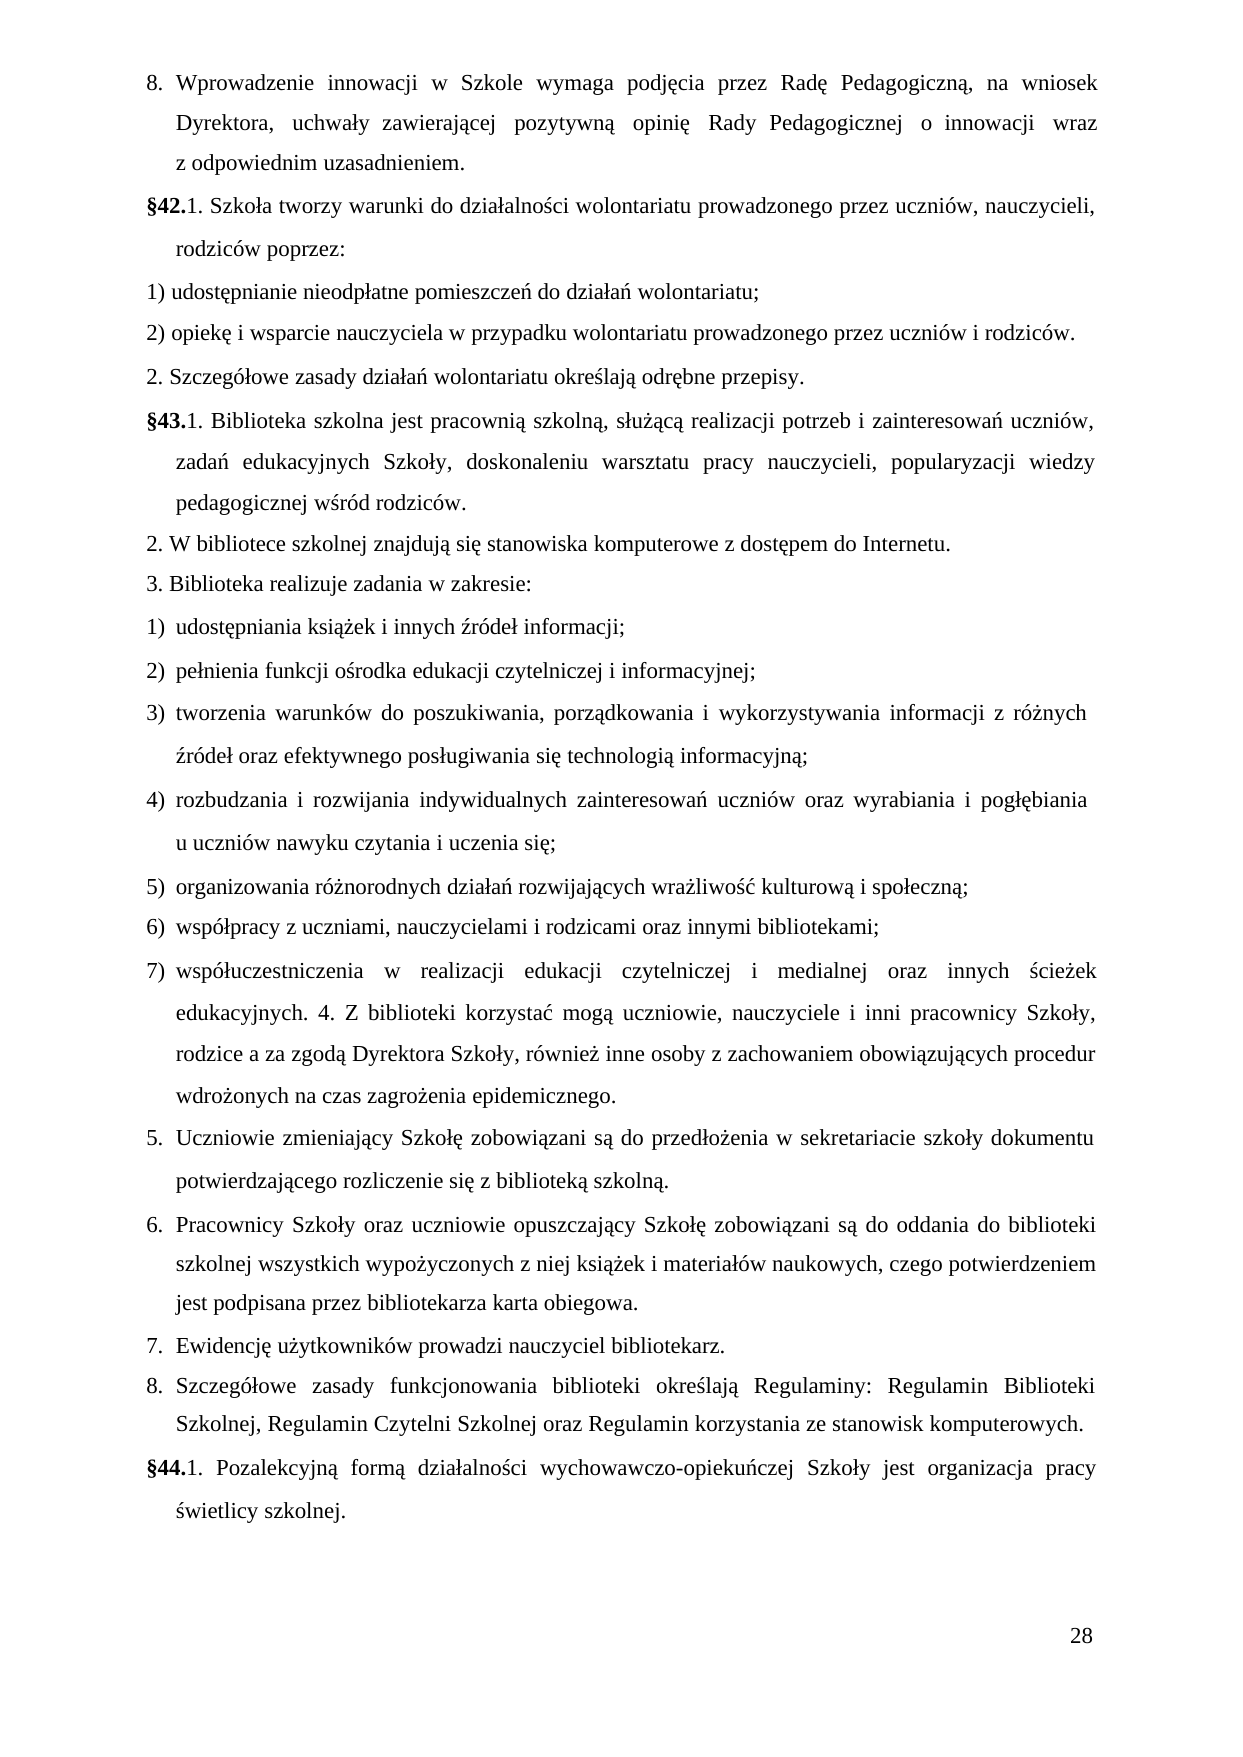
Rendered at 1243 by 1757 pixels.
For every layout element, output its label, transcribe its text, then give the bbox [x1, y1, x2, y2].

list tworzenia warunków do poszukiwania, porządkowania i wykorzystywania informacji z różnych źródeł oraz efektywnego posługiwania się technologią informacyjną; [146, 699, 1087, 768]
list współpracy z uczniami, nauczycielami i rodzicami oraz innymi bibliotekami; [146, 913, 1109, 940]
list Ewidencję użytkowników prowadzi nauczyciel bibliotekarz. [146, 1332, 1109, 1358]
list Biblioteka realizuje zadania w zakresie: [146, 569, 1109, 596]
list organizowania różnorodnych działań rozwijających wrażliwość kulturową i społeczną; [146, 873, 1109, 899]
list Wprowadzenie innowacji w Szkole wymaga podjęcia przez Radę Pedagogiczną, na wniosek Dyrektora, uchwały zawierającej pozytywną opinię Rady Pedagogicznej o innowacji wraz z odpowiednim uzasadnieniem. [146, 69, 1098, 175]
list udostępnianie nieodpłatne pomieszczeń do działań wolontariatu; [146, 278, 1109, 304]
list rozbudzania i rozwijania indywidualnych zainteresowań uczniów oraz wyrabiania i pogłębiania u uczniów nawyku czytania i uczenia się; [146, 786, 1088, 856]
list współuczestniczenia w realizacji edukacji czytelniczej i medialnej oraz innych ścieżek edukacyjnych. 4. Z biblioteki korzystać mogą uczniowie, nauczyciele i inni pracownicy Szkoły, rodzice a za zgodą Dyrektora Szkoły, również inne osoby z zachowaniem obowiązujących procedur wdrożonych na czas zagrożenia epidemicznego. [146, 957, 1097, 1108]
text §44.1. Pozalekcyjną formą działalności wychowawczo-opiekuńczej Szkoły jest organizacja pracy świetlicy szkolnej. [146, 1454, 1097, 1523]
text §42.1. Szkoła tworzy warunki do działalności wolontariatu prowadzonego przez uczniów, nauczycieli, rodziców poprzez: [146, 192, 1096, 261]
text 2. Szczegółowe zasady działań wolontariatu określają odrębne przepisy. [146, 363, 1109, 389]
list W bibliotece szkolnej znajdują się stanowiska komputerowe z dostępem do Internetu. [146, 530, 1109, 557]
list Pracownicy Szkoły oraz uczniowie opuszczający Szkołę zobowiązani są do oddania do biblioteki szkolnej wszystkich wypożyczonych z niej książek i materiałów naukowych, czego potwierdzeniem jest podpisana przez bibliotekarza karta obiegowa. [146, 1212, 1097, 1315]
list udostępniania książek i innych źródeł informacji; [146, 613, 1109, 639]
list pełnienia funkcji ośrodka edukacji czytelniczej i informacyjnej; [146, 658, 1109, 684]
text §43.1. Biblioteka szkolna jest pracownią szkolną, służącą realizacji potrzeb i zainteresowań uczniów, zadań edukacyjnych Szkoły, doskonaleniu warsztatu pracy nauczycieli, popularyzacji wiedzy pedagogicznej wśród rodziców. [146, 407, 1096, 515]
list opiekę i wsparcie nauczyciela w przypadku wolontariatu prowadzonego przez uczniów i rodziców. [146, 319, 1109, 346]
list Uczniowie zmieniający Szkołę zobowiązani są do przedłożenia w sekretariacie szkoły dokumentu potwierdzającego rozliczenie się z biblioteką szkolną. [146, 1124, 1095, 1194]
list Szczegółowe zasady funkcjonowania biblioteki określają Regulaminy: Regulamin Biblioteki Szkolnej, Regulamin Czytelni Szkolnej oraz Regulamin korzystania ze stanowisk komputerowych. [146, 1372, 1095, 1437]
